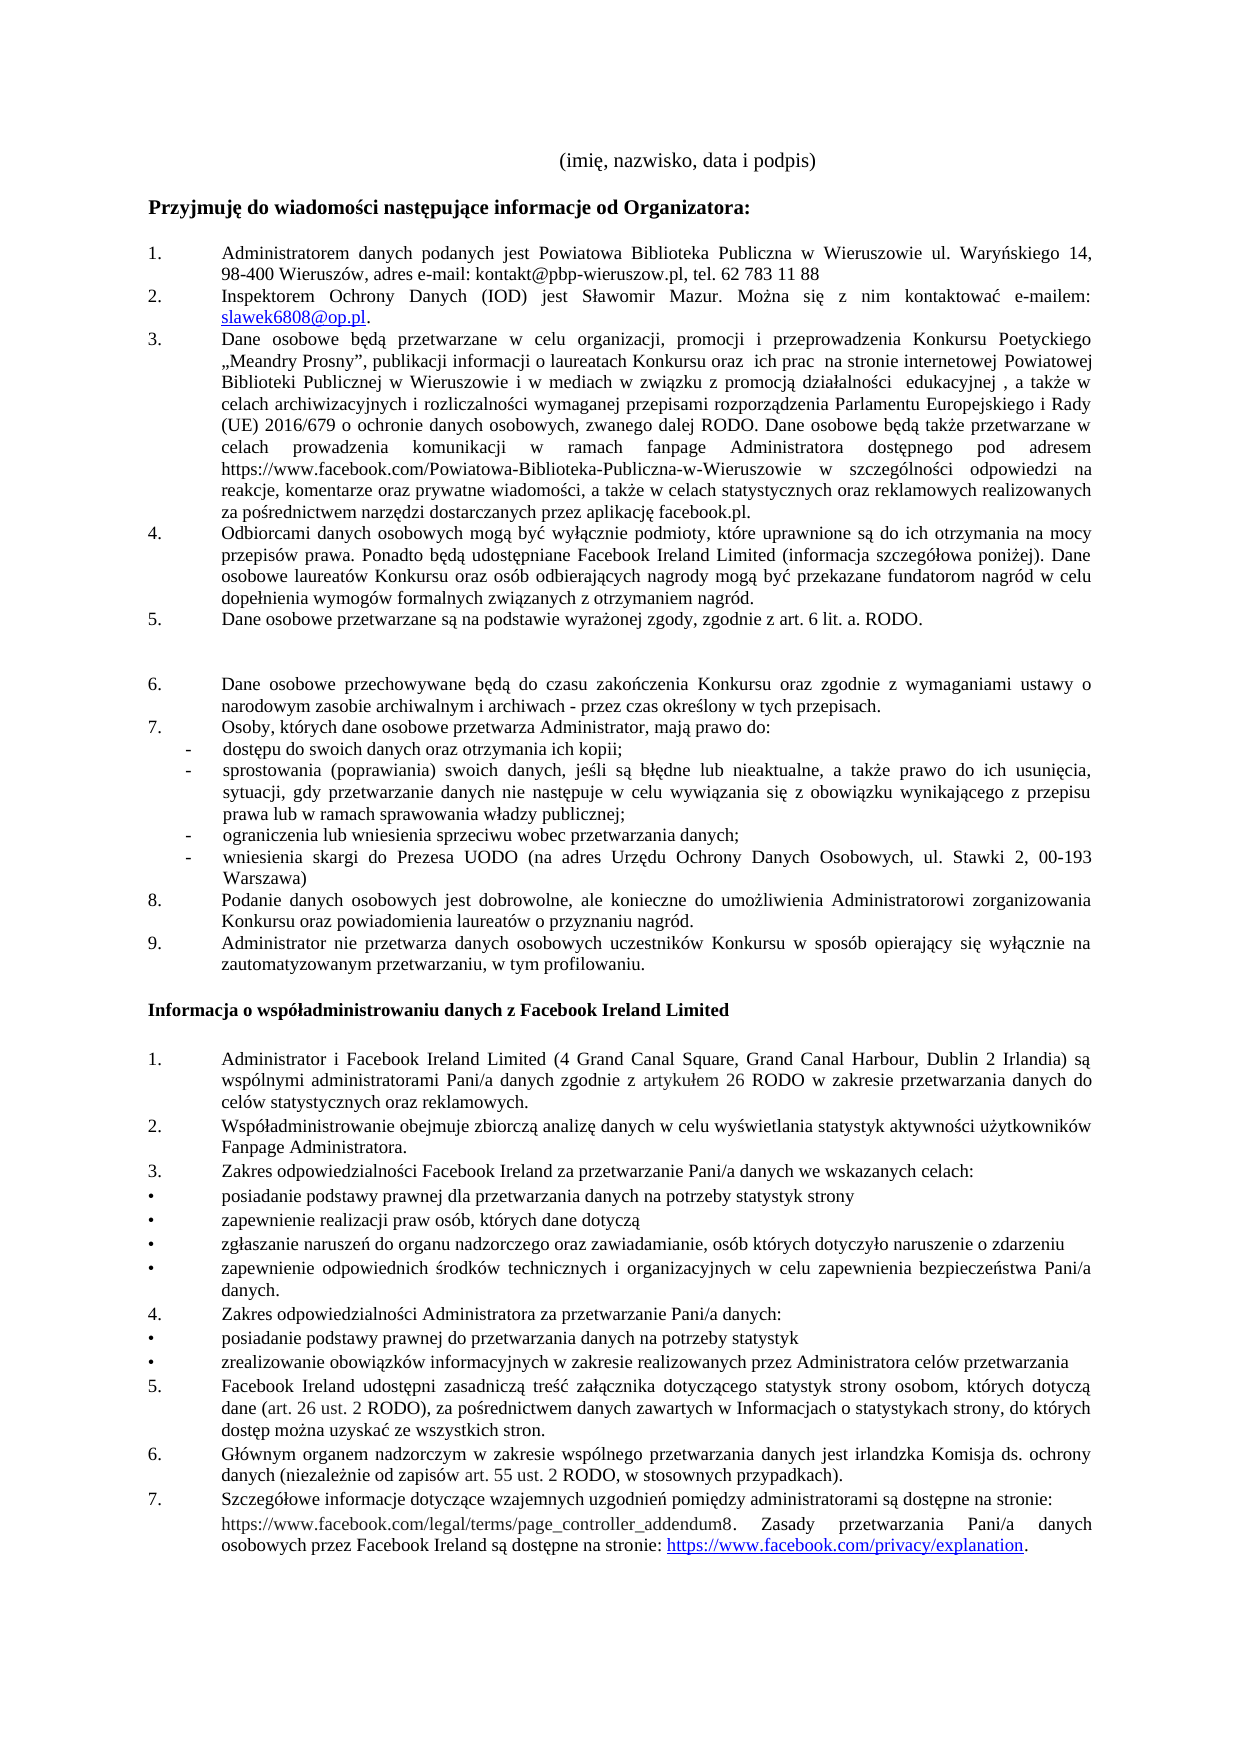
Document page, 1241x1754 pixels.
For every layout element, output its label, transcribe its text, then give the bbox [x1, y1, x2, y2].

text • zapewnienie realizacji praw osób, których dane dotyczą [148, 1209, 1093, 1230]
text Informacja o współadministrowaniu danych z Facebook Ireland Limited [148, 999, 1093, 1021]
text 6. Głównym organem nadzorczym w zakresie wspólnego przetwarzania danych jest irlandzka Komisja ds. ochrony danych (niezależnie od zapisów art. 55 ust. 2 RODO, w stosownych przypadkach). [148, 1443, 1093, 1486]
list 8. Podanie danych osobowych jest dobrowolne, ale konieczne do umożliwienia Administratorowi zorganizowania Konkursu oraz powiadomienia laureatów o przyznaniu nagród. [148, 889, 1093, 932]
text 2. Współadministrowanie obejmuje zbiorczą analizę danych w celu wyświetlania statystyk aktywności użytkowników Fanpage Administratora. [148, 1115, 1093, 1158]
list ograniczenia lub wniesienia sprzeciwu wobec przetwarzania danych; [185, 824, 1093, 846]
text • zapewnienie odpowiednich środków technicznych i organizacyjnych w celu zapewnienia bezpieczeństwa Pani/a danych. [148, 1257, 1093, 1300]
text • posiadanie podstawy prawnej dla przetwarzania danych na potrzeby statystyk strony [148, 1184, 1093, 1206]
list sprostowania (poprawiania) swoich danych, jeśli są błędne lub nieaktualne, a także prawo do ich usunięcia, sytuacji, gdy przetwarzanie danych nie następuje w celu wywiązania się z obowiązku wynikającego z przepisu prawa lub w ramach sprawowania władzy publicznej; [185, 759, 1093, 824]
text Przyjmuję do wiadomości następujące informacje od Organizatora: [148, 196, 1091, 219]
list 9. Administrator nie przetwarza danych osobowych uczestników Konkursu w sposób opierający się wyłącznie na zautomatyzowanym przetwarzaniu, w tym profilowaniu. [148, 932, 1093, 975]
list 3. Dane osobowe będą przetwarzane w celu organizacji, promocji i przeprowadzenia Konkursu Poetyckiego „Meandry Prosny”, publikacji informacji o laureatach Konkursu oraz ich prac na stronie internetowej Powiatowej Biblioteki Publicznej w Wieruszowie i w mediach w związku z promocją działalności edukacyjnej , a także w celach archiwizacyjnych i rozliczalności wymaganej przepisami rozporządzenia Parlamentu Europejskiego i Rady (UE) 2016/679 o ochronie danych osobowych, zwanego dalej RODO. Dane osobowe będą także przetwarzane w celach prowadzenia komunikacji w ramach fanpage Administratora dostępnego pod adresem https://www.facebook.com/Powiatowa-Biblioteka-Publiczna-w-Wieruszowie w szczególności odpowiedzi na reakcje, komentarze oraz prywatne wiadomości, a także w celach statystycznych oraz reklamowych realizowanych za pośrednictwem narzędzi dostarczanych przez aplikację facebook.pl. [148, 328, 1093, 522]
text • zgłaszanie naruszeń do organu nadzorczego oraz zawiadamianie, osób których dotyczyło naruszenie o zdarzeniu [148, 1233, 1093, 1254]
list 2. Inspektorem Ochrony Danych (IOD) jest Sławomir Mazur. Można się z nim kontaktować e-mailem: slawek6808@op.pl. [148, 285, 1093, 328]
text 1. Administrator i Facebook Ireland Limited (4 Grand Canal Square, Grand Canal Harbour, Dublin 2 Irlandia) są wspólnymi administratorami Pani/a danych zgodnie z artykułem 26 RODO w zakresie przetwarzania danych do celów statystycznych oraz reklamowych. [148, 1047, 1093, 1112]
list 7. Osoby, których dane osobowe przetwarza Administrator, mają prawo do: [148, 716, 1093, 738]
list 4. Odbiorcami danych osobowych mogą być wyłącznie podmioty, które uprawnione są do ich otrzymania na mocy przepisów prawa. Ponadto będą udostępniane Facebook Ireland Limited (informacja szczegółowa poniżej). Dane osobowe laureatów Konkursu oraz osób odbierających nagrody mogą być przekazane fundatorom nagród w celu dopełnienia wymogów formalnych związanych z otrzymaniem nagród. [148, 522, 1093, 608]
text 4. Zakres odpowiedzialności Administratora za przetwarzanie Pani/a danych: [148, 1303, 1093, 1324]
text https://www.facebook.com/legal/terms/page_controller_addendum8. Zasady przetwarzania Pani/a danych osobowych przez Facebook Ireland są dostępne na stronie: https://www.facebook.com/privacy/explanation. [221, 1512, 1093, 1556]
list wniesienia skargi do Prezesa UODO (na adres Urzędu Ochrony Danych Osobowych, ul. Stawki 2, 00-193 Warszawa) [185, 846, 1093, 889]
text 3. Zakres odpowiedzialności Facebook Ireland za przetwarzanie Pani/a danych we wskazanych celach: [148, 1160, 1093, 1182]
text • zrealizowanie obowiązków informacyjnych w zakresie realizowanych przez Administratora celów przetwarzania [148, 1351, 1093, 1373]
list 1. Administratorem danych podanych jest Powiatowa Biblioteka Publiczna w Wieruszowie ul. Waryńskiego 14, 98-400 Wieruszów, adres e-mail: kontakt@pbp-wieruszow.pl, tel. 62 783 11 88 [148, 242, 1093, 285]
text (imię, nazwisko, data i podpis) [148, 148, 1093, 172]
text 5. Facebook Ireland udostępni zasadniczą treść załącznika dotyczącego statystyk strony osobom, których dotyczą dane (art. 26 ust. 2 RODO), za pośrednictwem danych zawartych w Informacjach o statystykach strony, do których dostęp można uzyskać ze wszystkich stron. [148, 1375, 1093, 1440]
list dostępu do swoich danych oraz otrzymania ich kopii; [185, 738, 1093, 759]
text • posiadanie podstawy prawnej do przetwarzania danych na potrzeby statystyk [148, 1327, 1093, 1348]
list 5. Dane osobowe przetwarzane są na podstawie wyrażonej zgody, zgodnie z art. 6 lit. a. RODO. [148, 608, 1093, 630]
list 6. Dane osobowe przechowywane będą do czasu zakończenia Konkursu oraz zgodnie z wymaganiami ustawy o narodowym zasobie archiwalnym i archiwach - przez czas określony w tych przepisach. [148, 673, 1093, 716]
text 7. Szczegółowe informacje dotyczące wzajemnych uzgodnień pomiędzy administratorami są dostępne na stronie: [148, 1488, 1093, 1510]
